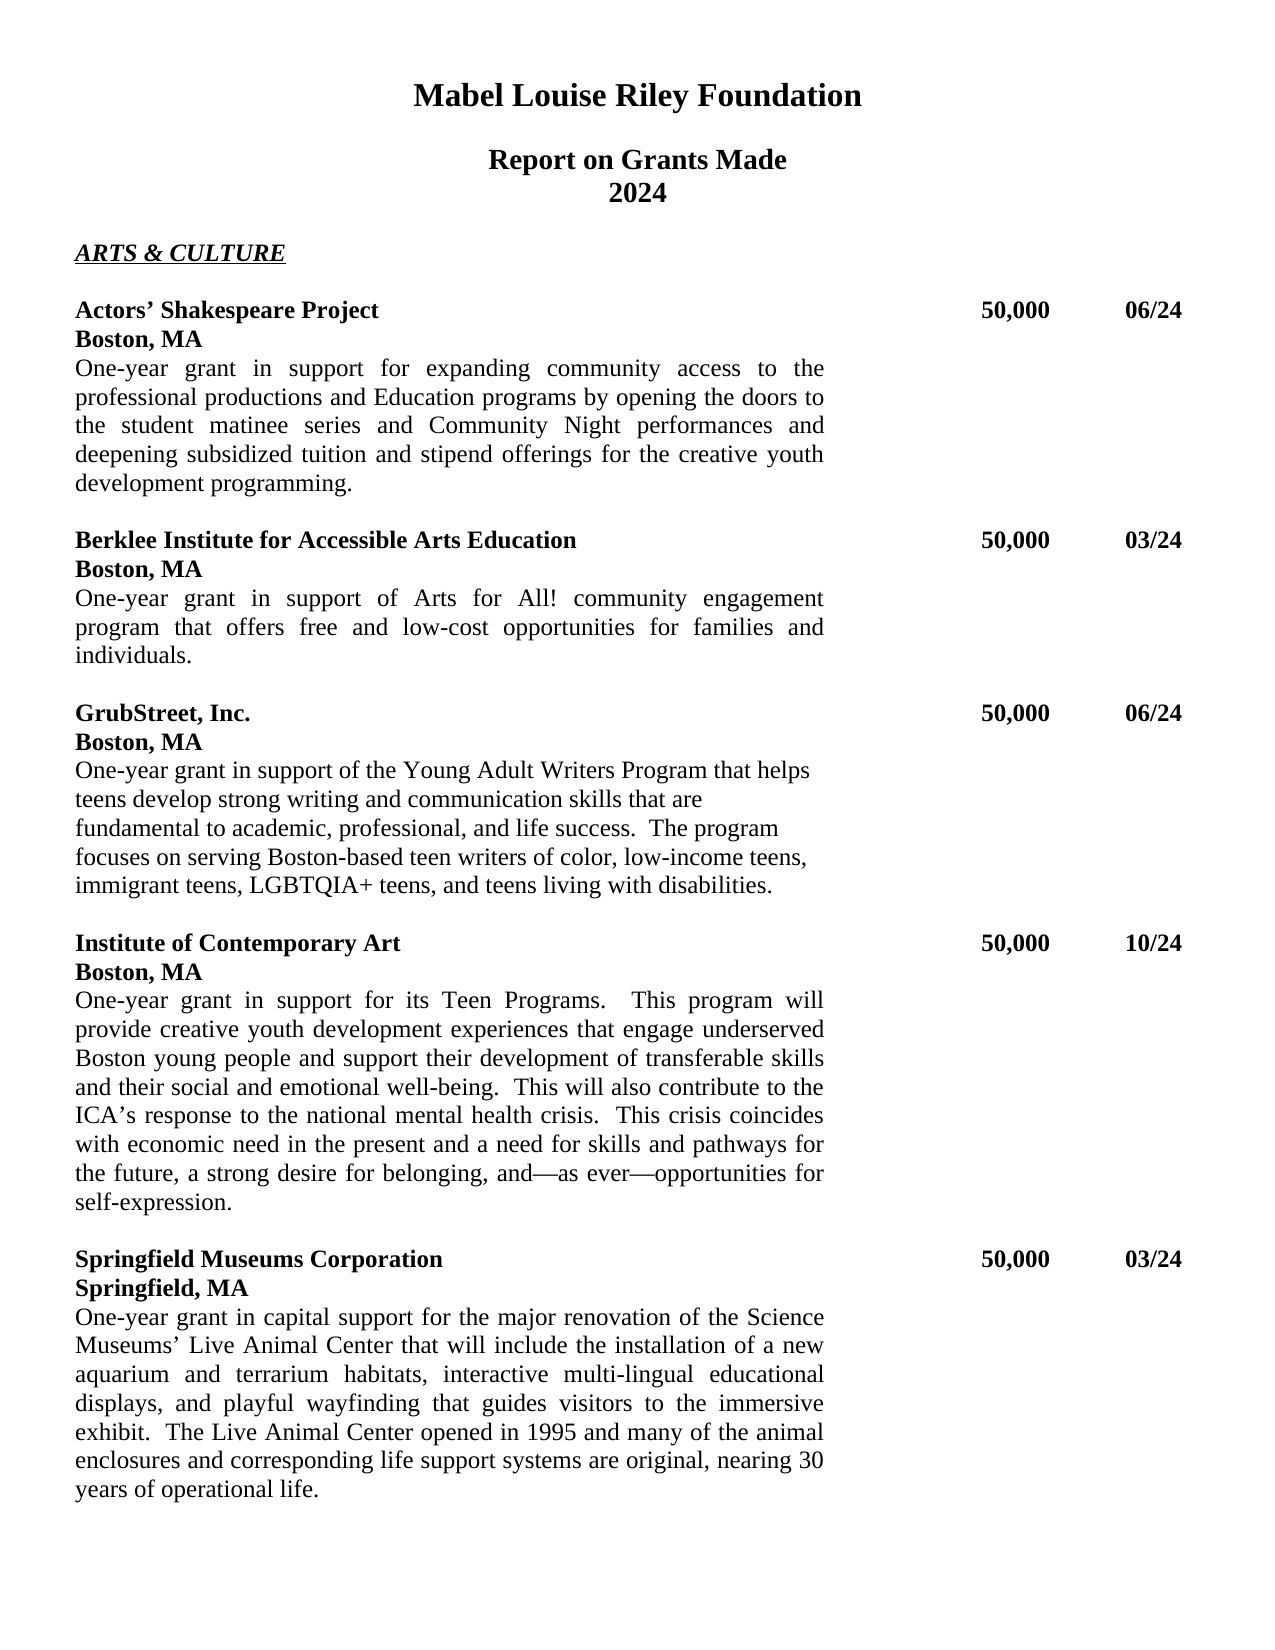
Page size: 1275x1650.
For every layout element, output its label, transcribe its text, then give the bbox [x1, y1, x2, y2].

text Springfield, MA [75, 1273, 825, 1302]
text One-year grant in support for expanding community access to the professional productions and Education programs by opening the doors to the student matinee series and Community Night performances and deepening subsidized tuition and stipend offerings for the creative youth development programming. [75, 353, 825, 497]
text Report on Grants Made [75, 142, 1200, 176]
text Institute of Contemporary Art 50,000 10/24 [75, 928, 1200, 957]
text Mabel Louise Riley Foundation [75, 75, 1200, 113]
text One-year grant in capital support for the major renovation of the Science Museums’ Live Animal Center that will include the installation of a new aquarium and terrarium habitats, interactive multi-lingual educational displays, and playful wayfinding that guides visitors to the immersive exhibit. The Live Animal Center opened in 1995 and many of the animal enclosures and corresponding life support systems are original, nearing 30 years of operational life. [75, 1302, 825, 1503]
text One-year grant in support for its Teen Programs. This program will provide creative youth development experiences that engage underserved Boston young people and support their development of transferable skills and their social and emotional well-being. This will also contribute to the ICA’s response to the national mental health crisis. This crisis coincides with economic need in the present and a need for skills and pathways for the future, a strong desire for belonging, and—as ever—opportunities for self-expression. [75, 985, 825, 1215]
text Boston, MA [75, 324, 825, 353]
text 2024 [75, 176, 1200, 209]
text Boston, MA [75, 554, 825, 583]
text Boston, MA [75, 957, 825, 985]
text Actors’ Shakespeare Project 50,000 06/24 [75, 295, 1200, 324]
text Boston, MA [75, 727, 825, 755]
text Springfield Museums Corporation 50,000 03/24 [75, 1244, 1200, 1273]
text ARTS & CULTURE [75, 238, 1200, 267]
text One-year grant in support of Arts for All! community engagement program that offers free and low-cost opportunities for families and individuals. [75, 583, 825, 669]
text GrubStreet, Inc. 50,000 06/24 [75, 698, 1200, 727]
text Berklee Institute for Accessible Arts Education 50,000 03/24 [75, 525, 1200, 554]
text One-year grant in support of the Young Adult Writers Program that helps teens develop strong writing and communication skills that are fundamental to academic, professional, and life success. The program focuses on serving Boston-based teen writers of color, low-income teens, immigrant teens, LGBTQIA+ teens, and teens living with disabilities. [75, 755, 825, 899]
